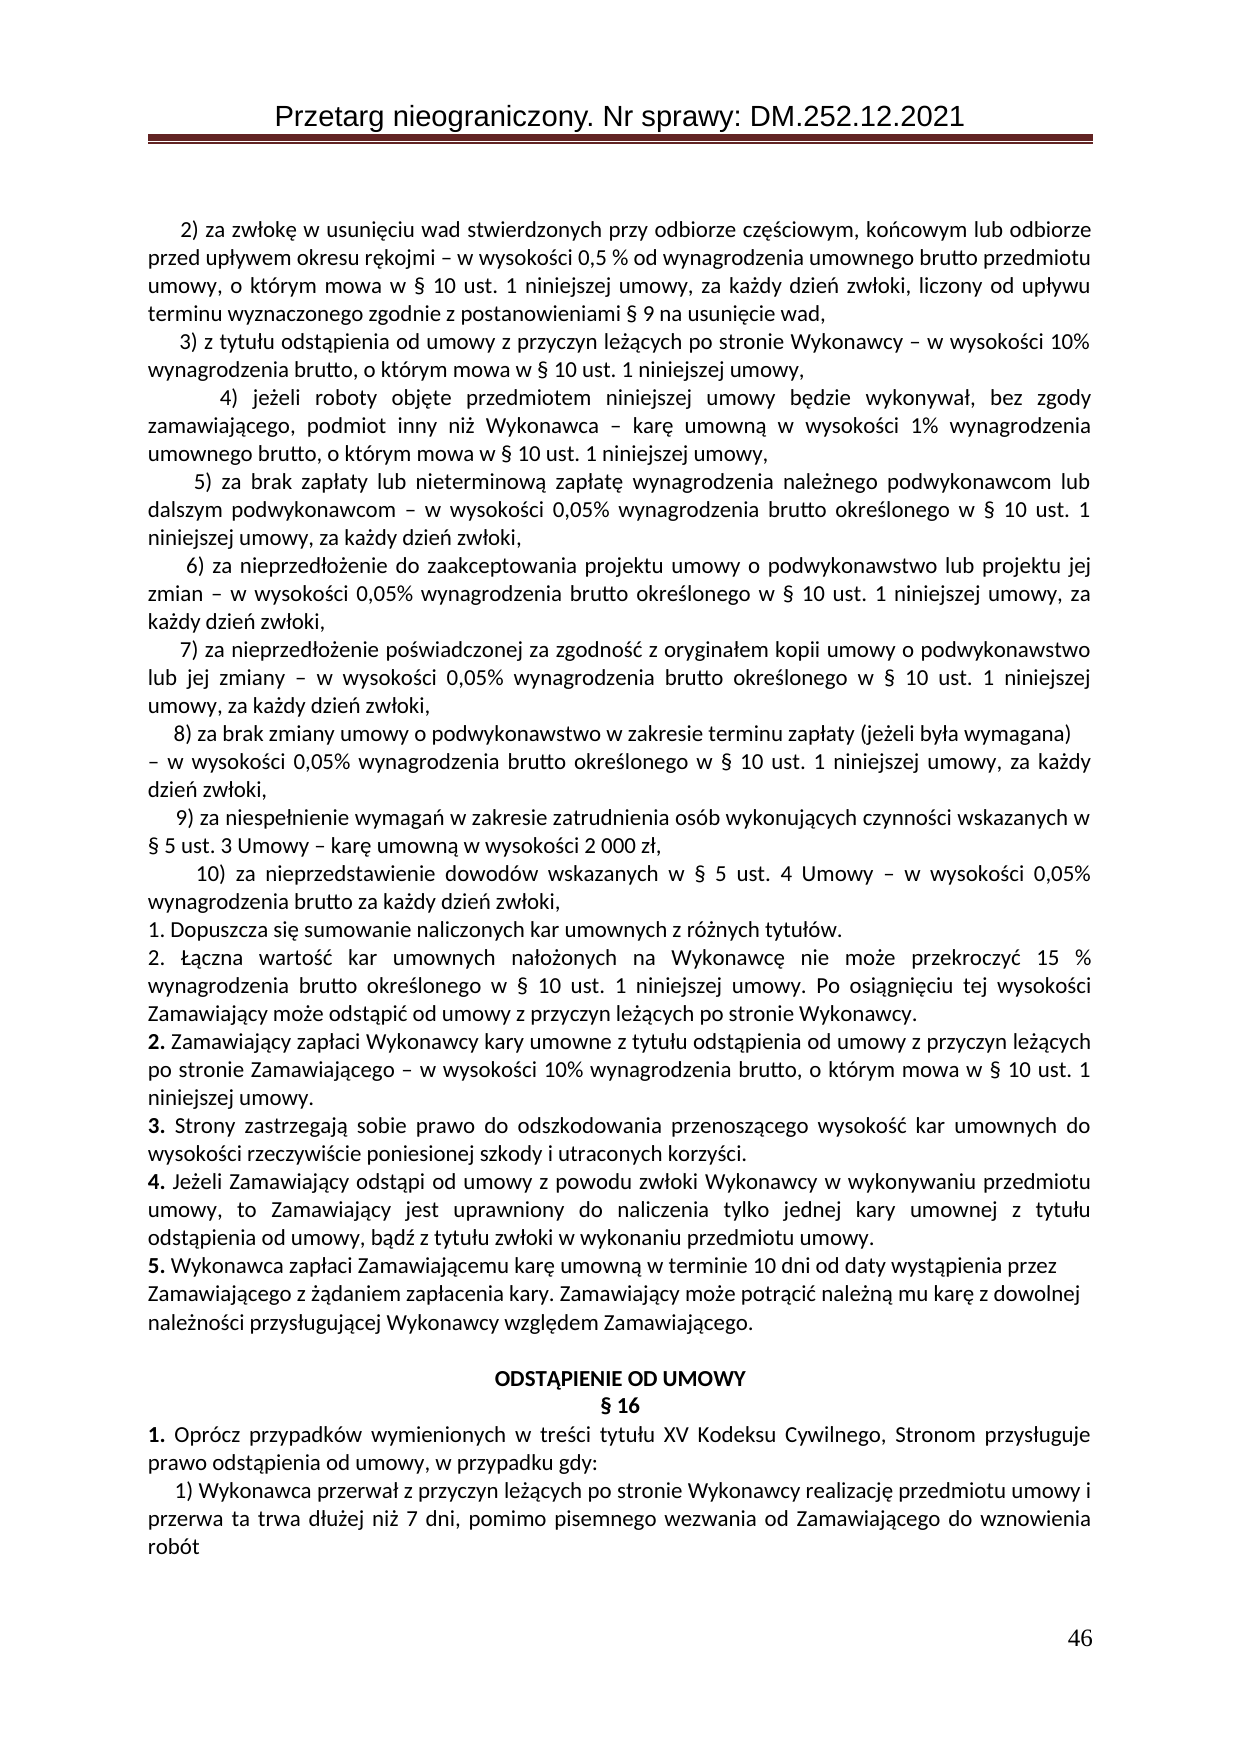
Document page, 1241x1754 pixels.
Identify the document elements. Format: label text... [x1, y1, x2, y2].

text 9) za niespełnienie wymagań w zakresie zatrudnienia osób wykonujących czynności wskazanych w § 5 ust. 3 Umowy – karę umowną w wysokości 2 000 zł, [148, 803, 1093, 859]
text ODSTĄPIENIE OD UMOWY [148, 1364, 1093, 1392]
text 4) jeżeli roboty objęte przedmiotem niniejszej umowy będzie wykonywał, bez zgody zamawiającego, podmiot inny niż Wykonawca – karę umowną w wysokości 1% wynagrodzenia umownego brutto, o którym mowa w § 10 ust. 1 niniejszej umowy, [148, 383, 1093, 467]
text 4. Jeżeli Zamawiający odstąpi od umowy z powodu zwłoki Wykonawcy w wykonywaniu przedmiotu umowy, to Zamawiający jest uprawniony do naliczenia tylko jednej kary umownej z tytułu odstąpienia od umowy, bądź z tytułu zwłoki w wykonaniu przedmiotu umowy. [148, 1167, 1093, 1252]
text – w wysokości 0,05% wynagrodzenia brutto określonego w § 10 ust. 1 niniejszej umowy, za każdy dzień zwłoki, [148, 747, 1093, 803]
text 1) Wykonawca przerwał z przyczyn leżących po stronie Wykonawcy realizację przedmiotu umowy i przerwa ta trwa dłużej niż 7 dni, pomimo pisemnego wezwania od Zamawiającego do wznowienia robót [148, 1476, 1093, 1560]
text 5) za brak zapłaty lub nieterminową zapłatę wynagrodzenia należnego podwykonawcom lub dalszym podwykonawcom – w wysokości 0,05% wynagrodzenia brutto określonego w § 10 ust. 1 niniejszej umowy, za każdy dzień zwłoki, [148, 467, 1093, 551]
text 3. Strony zastrzegają sobie prawo do odszkodowania przenoszącego wysokość kar umownych do wysokości rzeczywiście poniesionej szkody i utraconych korzyści. [148, 1111, 1093, 1167]
text 5. Wykonawca zapłaci Zamawiającemu karę umowną w terminie 10 dni od daty wystąpienia przez [148, 1252, 1093, 1279]
text Zamawiającego z żądaniem zapłacenia kary. Zamawiający może potrącić należną mu karę z dowolnej [148, 1279, 1093, 1308]
text 2. Zamawiający zapłaci Wykonawcy kary umowne z tytułu odstąpienia od umowy z przyczyn leżących po stronie Zamawiającego – w wysokości 10% wynagrodzenia brutto, o którym mowa w § 10 ust. 1 niniejszej umowy. [148, 1027, 1093, 1111]
text 10) za nieprzedstawienie dowodów wskazanych w § 5 ust. 4 Umowy – w wysokości 0,05% wynagrodzenia brutto za każdy dzień zwłoki, [148, 859, 1093, 915]
text 2) za zwłokę w usunięciu wad stwierdzonych przy odbiorze częściowym, końcowym lub odbiorze przed upływem okresu rękojmi – w wysokości 0,5 % od wynagrodzenia umownego brutto przedmiotu umowy, o którym mowa w § 10 ust. 1 niniejszej umowy, za każdy dzień zwłoki, liczony od upływu terminu wyznaczonego zgodnie z postanowieniami § 9 na usunięcie wad, [148, 215, 1093, 327]
text 1. Dopuszcza się sumowanie naliczonych kar umownych z różnych tytułów. [148, 915, 1093, 943]
text 3) z tytułu odstąpienia od umowy z przyczyn leżących po stronie Wykonawcy – w wysokości 10% wynagrodzenia brutto, o którym mowa w § 10 ust. 1 niniejszej umowy, [148, 327, 1093, 383]
text § 16 [148, 1392, 1093, 1420]
text należności przysługującej Wykonawcy względem Zamawiającego. [148, 1308, 1093, 1336]
text 2. Łączna wartość kar umownych nałożonych na Wykonawcę nie może przekroczyć 15 % wynagrodzenia brutto określonego w § 10 ust. 1 niniejszej umowy. Po osiągnięciu tej wysokości Zamawiający może odstąpić od umowy z przyczyn leżących po stronie Wykonawcy. [148, 943, 1093, 1027]
text 8) za brak zmiany umowy o podwykonawstwo w zakresie terminu zapłaty (jeżeli była wymagana) [148, 719, 1093, 747]
text 6) za nieprzedłożenie do zaakceptowania projektu umowy o podwykonawstwo lub projektu jej zmian – w wysokości 0,05% wynagrodzenia brutto określonego w § 10 ust. 1 niniejszej umowy, za każdy dzień zwłoki, [148, 551, 1093, 635]
text 1. Oprócz przypadków wymienionych w treści tytułu XV Kodeksu Cywilnego, Stronom przysługuje prawo odstąpienia od umowy, w przypadku gdy: [148, 1420, 1093, 1476]
text 7) za nieprzedłożenie poświadczonej za zgodność z oryginałem kopii umowy o podwykonawstwo lub jej zmiany – w wysokości 0,05% wynagrodzenia brutto określonego w § 10 ust. 1 niniejszej umowy, za każdy dzień zwłoki, [148, 635, 1093, 719]
